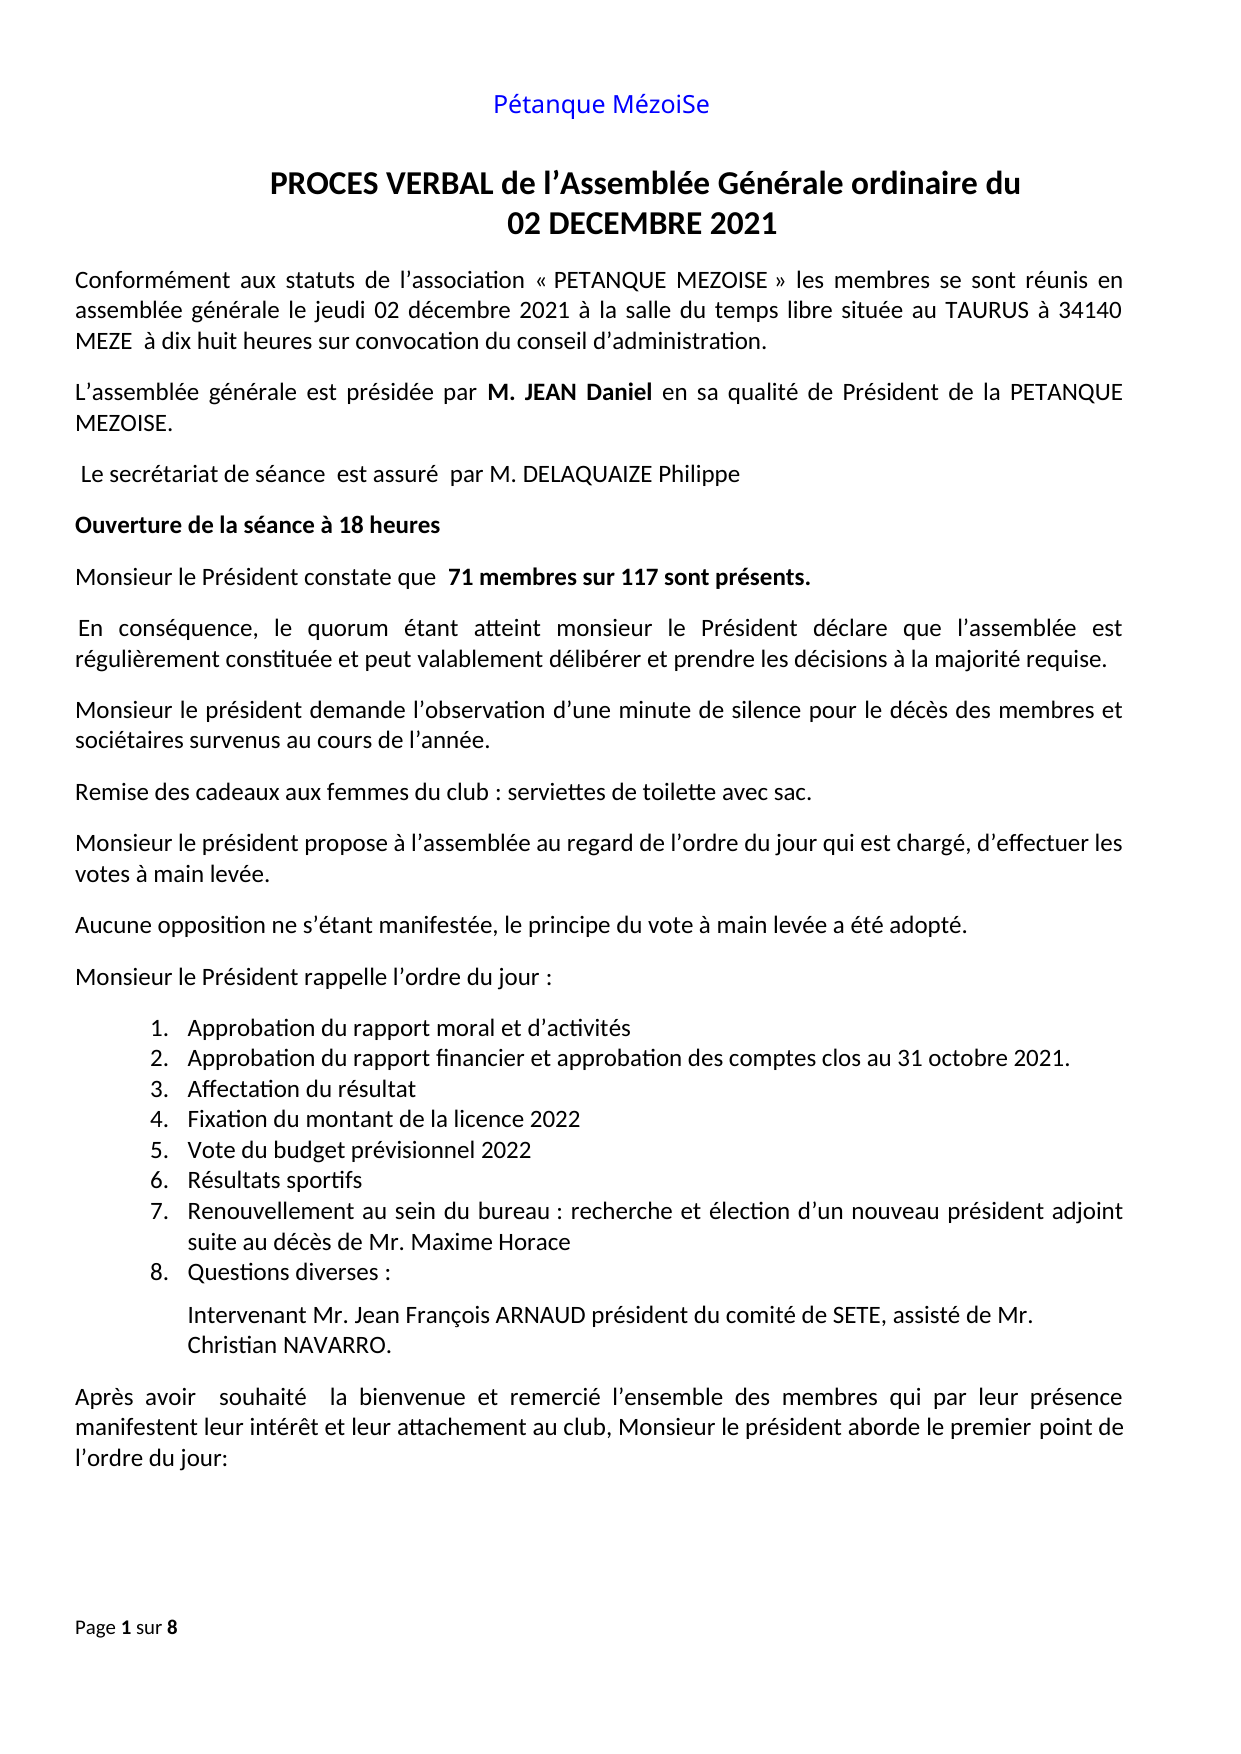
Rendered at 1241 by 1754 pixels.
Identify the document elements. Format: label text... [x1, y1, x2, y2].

text Monsieur le Président rappelle l’ordre du jour : [75, 961, 1124, 991]
text Monsieur le président demande l’observation d’une minute de silence pour le décès des membres et sociétaires survenus au cours de l’année. [75, 694, 1124, 755]
text Monsieur le président propose à l’assemblée au regard de l’ordre du jour qui est chargé, d’effectuer les votes à main levée. [75, 827, 1124, 888]
list Approbation du rapport moral et d’activités [150, 1012, 1124, 1042]
text PROCES VERBAL de l’Assemblée Générale ordinaire du [149, 162, 1136, 202]
text Monsieur le Président constate que 71 membres sur 117 sont présents. [75, 561, 1124, 591]
list Renouvellement au sein du bureau : recherche et élection d’un nouveau président adjoint suite au décès de Mr. Maxime Horace [150, 1195, 1124, 1256]
text Le secrétariat de séance est assuré par M. DELAQUAIZE Philippe [75, 458, 1124, 489]
list Questions diverses : [150, 1256, 1124, 1287]
text Ouverture de la séance à 18 heures [75, 509, 1124, 540]
text Intervenant Mr. Jean François ARNAUD président du comité de SETE, assisté de Mr. Christian NAVARRO. [187, 1299, 1124, 1360]
text En conséquence, le quorum étant atteint monsieur le Président déclare que l’assemblée est régulièrement constituée et peut valablement délibérer et prendre les décisions à la majorité requise. [75, 612, 1124, 673]
list Vote du budget prévisionnel 2022 [150, 1134, 1124, 1164]
text Aucune opposition ne s’étant manifestée, le principe du vote à main levée a été adopté. [75, 909, 1124, 940]
text Après avoir souhaité la bienvenue et remercié l’ensemble des membres qui par leur présence manifestent leur intérêt et leur attachement au club, Monsieur le président aborde le premier point de l’ordre du jour: [75, 1381, 1124, 1473]
list Approbation du rapport financier et approbation des comptes clos au 31 octobre 2021. [150, 1042, 1124, 1073]
text L’assemblée générale est présidée par M. JEAN Daniel en sa qualité de Président de la PETANQUE MEZOISE. [75, 376, 1124, 437]
list Affectation du résultat [150, 1073, 1124, 1103]
text Conformément aux statuts de l’association « PETANQUE MEZOISE » les membres se sont réunis en assemblée générale le jeudi 02 décembre 2021 à la salle du temps libre située au TAURUS à 34140 MEZE à dix huit heures sur convocation du conseil d’administration. [75, 264, 1124, 356]
list Fixation du montant de la licence 2022 [150, 1103, 1124, 1134]
text Remise des cadeaux aux femmes du club : serviettes de toilette avec sac. [75, 776, 1124, 807]
list Résultats sportifs [150, 1164, 1124, 1195]
text 02 DECEMBRE 2021 [149, 202, 1136, 243]
